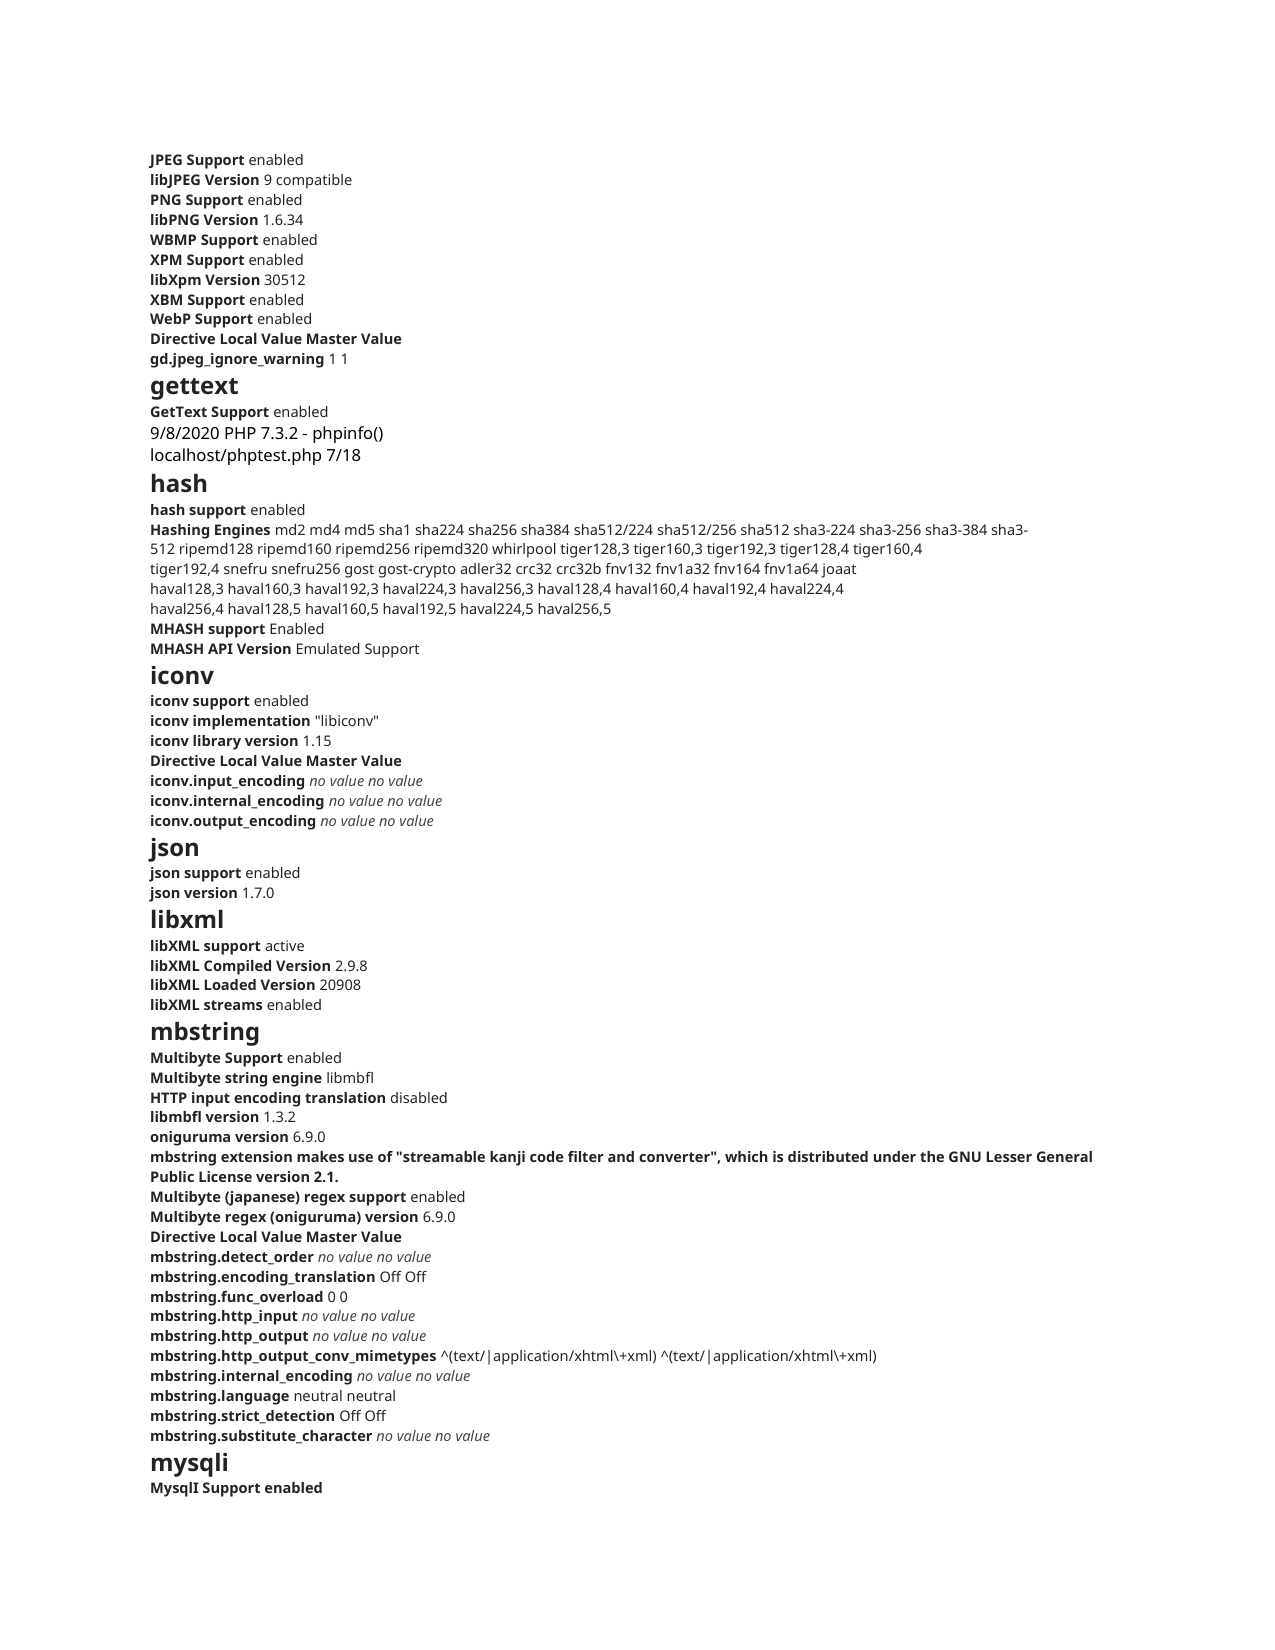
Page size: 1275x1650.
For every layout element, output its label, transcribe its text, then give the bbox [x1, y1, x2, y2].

text MHASH API Version Emulated Support [150, 639, 1125, 658]
text libXML Loaded Version 20908 [150, 975, 1125, 995]
text 512 ripemd128 ripemd160 ripemd256 ripemd320 whirlpool tiger128,3 tiger160,3 tiger192,3 tiger128,4 tiger160,4 [150, 539, 1125, 559]
text iconv support enabled [150, 691, 1125, 711]
text iconv.internal_encoding no value no value [150, 791, 1125, 811]
text libxml [150, 903, 1125, 935]
text libXML support active [150, 935, 1125, 955]
text haval256,4 haval128,5 haval160,5 haval192,5 haval224,5 haval256,5 [150, 599, 1125, 619]
text WebP Support enabled [150, 309, 1125, 329]
text libXML Compiled Version 2.9.8 [150, 955, 1125, 975]
text PNG Support enabled [150, 190, 1125, 210]
text libXpm Version 30512 [150, 269, 1125, 289]
text XBM Support enabled [150, 289, 1125, 309]
text Hashing Engines md2 md4 md5 sha1 sha224 sha256 sha384 sha512/224 sha512/256 sha512 sha3-224 sha3-256 sha3-384 sha3- [150, 519, 1125, 539]
text MHASH support Enabled [150, 619, 1125, 639]
text tiger192,4 snefru snefru256 gost gost-crypto adler32 crc32 crc32b fnv132 fnv1a32 fnv164 fnv1a64 joaat [150, 559, 1125, 579]
text hash [150, 467, 1125, 499]
text Multibyte string engine libmbfl [150, 1067, 1125, 1087]
text Directive Local Value Master Value [150, 329, 1125, 349]
text mbstring.func_overload 0 0 [150, 1286, 1125, 1306]
text mbstring.language neutral neutral [150, 1386, 1125, 1406]
text mbstring.http_input no value no value [150, 1306, 1125, 1326]
text mbstring extension makes use of "streamable kanji code filter and converter", which is distributed under the GNU Lesser General Public License version 2.1. [150, 1147, 1125, 1187]
text WBMP Support enabled [150, 229, 1125, 249]
text mbstring.substitute_character no value no value [150, 1426, 1125, 1446]
text Multibyte Support enabled [150, 1048, 1125, 1067]
text localhost/phptest.php 7/18 [150, 444, 1125, 467]
text libXML streams enabled [150, 995, 1125, 1015]
text oniguruma version 6.9.0 [150, 1127, 1125, 1147]
text iconv library version 1.15 [150, 731, 1125, 751]
text Directive Local Value Master Value [150, 751, 1125, 771]
text json [150, 830, 1125, 863]
text Multibyte regex (oniguruma) version 6.9.0 [150, 1207, 1125, 1227]
text haval128,3 haval160,3 haval192,3 haval224,3 haval256,3 haval128,4 haval160,4 haval192,4 haval224,4 [150, 579, 1125, 599]
text JPEG Support enabled [150, 150, 1125, 170]
text Directive Local Value Master Value [150, 1227, 1125, 1247]
text iconv implementation "libiconv" [150, 711, 1125, 731]
text libJPEG Version 9 compatible [150, 170, 1125, 190]
text json support enabled [150, 863, 1125, 883]
text mbstring [150, 1015, 1125, 1048]
text gd.jpeg_ignore_warning 1 1 [150, 349, 1125, 369]
text mbstring.encoding_translation Off Off [150, 1266, 1125, 1286]
text Multibyte (japanese) regex support enabled [150, 1187, 1125, 1207]
text libmbfl version 1.3.2 [150, 1107, 1125, 1127]
text mbstring.detect_order no value no value [150, 1247, 1125, 1266]
text libPNG Version 1.6.34 [150, 210, 1125, 229]
text json version 1.7.0 [150, 883, 1125, 903]
text mysqli [150, 1446, 1125, 1478]
text mbstring.strict_detection Off Off [150, 1406, 1125, 1426]
text gettext [150, 369, 1125, 401]
text GetText Support enabled [150, 401, 1125, 421]
text hash support enabled [150, 499, 1125, 519]
text 9/8/2020 PHP 7.3.2 - phpinfo() [150, 421, 1125, 444]
text XPM Support enabled [150, 249, 1125, 269]
text iconv.input_encoding no value no value [150, 771, 1125, 791]
text iconv [150, 658, 1125, 691]
text iconv.output_encoding no value no value [150, 811, 1125, 830]
text HTTP input encoding translation disabled [150, 1087, 1125, 1107]
text mbstring.http_output no value no value [150, 1326, 1125, 1346]
text mbstring.internal_encoding no value no value [150, 1366, 1125, 1386]
text MysqlI Support enabled [150, 1478, 1125, 1498]
text mbstring.http_output_conv_mimetypes ^(text/|application/xhtml\+xml) ^(text/|application/xhtml\+xml) [150, 1346, 1125, 1366]
